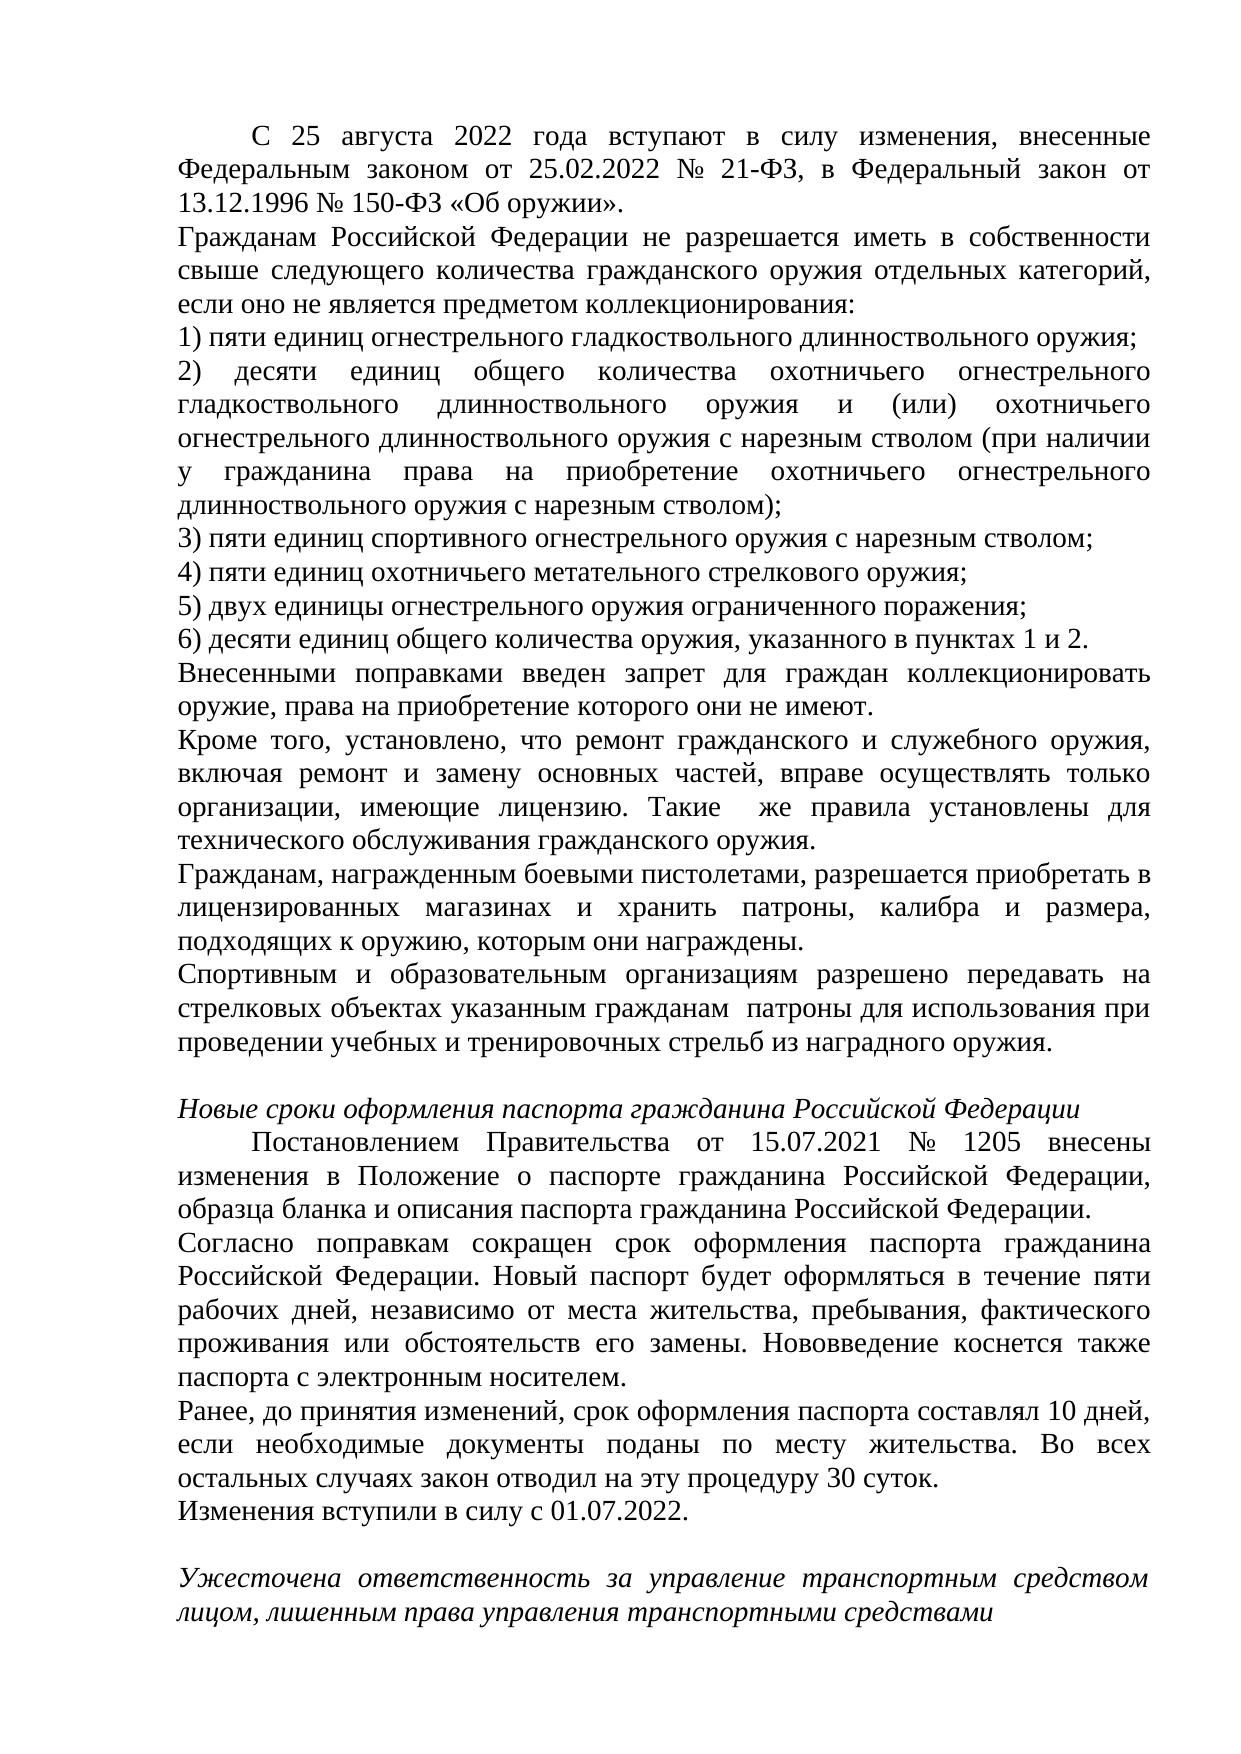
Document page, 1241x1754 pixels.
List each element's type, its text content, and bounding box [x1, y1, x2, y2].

text 5) двух единицы огнестрельного оружия ограниченного поражения; [177, 588, 1152, 621]
text Гражданам Российской Федерации не разрешается иметь в собственности свыше следующего количества гражданского оружия отдельных категорий, если оно не является предметом коллекционирования: [177, 219, 1152, 319]
text 6) десяти единиц общего количества оружия, указанного в пунктах 1 и 2. [177, 621, 1152, 655]
text С 25 августа 2022 года вступают в силу изменения, внесенные Федеральным законом от 25.02.2022 № 21-ФЗ, в Федеральный закон от 13.12.1996 № 150-ФЗ «Об оружии». [177, 118, 1152, 219]
text Новые сроки оформления паспорта гражданина Российской Федерации [177, 1091, 1152, 1124]
text Кроме того, установлено, что ремонт гражданского и служебного оружия, включая ремонт и замену основных частей, вправе осуществлять только организации, имеющие лицензию. Такие же правила установлены для технического обслуживания гражданского оружия. [177, 722, 1152, 856]
text 4) пяти единиц охотничьего метательного стрелкового оружия; [177, 554, 1152, 588]
text Ранее, до принятия изменений, срок оформления паспорта составлял 10 дней, если необходимые документы поданы по месту жительства. Во всех остальных случаях закон отводил на эту процедуру 30 суток. [177, 1393, 1152, 1493]
text Изменения вступили в силу с 01.07.2022. [177, 1493, 1152, 1527]
text Гражданам, награжденным боевыми пистолетами, разрешается приобретать в лицензированных магазинах и хранить патроны, калибра и размера, подходящих к оружию, которым они награждены. [177, 856, 1152, 957]
text Внесенными поправками введен запрет для граждан коллекционировать оружие, права на приобретение которого они не имеют. [177, 655, 1152, 722]
text Спортивным и образовательным организациям разрешено передавать на стрелковых объектах указанным гражданам патроны для использования при проведении учебных и тренировочных стрельб из наградного оружия. [177, 957, 1152, 1057]
text 2) десяти единиц общего количества охотничьего огнестрельного гладкоствольного длинноствольного оружия и (или) охотничьего огнестрельного длинноствольного оружия с нарезным стволом (при наличии у гражданина права на приобретение охотничьего огнестрельного длинноствольного оружия с нарезным стволом); [177, 353, 1152, 521]
text Постановлением Правительства от 15.07.2021 № 1205 внесены изменения в Положение о паспорте гражданина Российской Федерации, образца бланка и описания паспорта гражданина Российской Федерации. [177, 1124, 1152, 1225]
text Согласно поправкам сокращен срок оформления паспорта гражданина Российской Федерации. Новый паспорт будет оформляться в течение пяти рабочих дней, независимо от места жительства, пребывания, фактического проживания или обстоятельств его замены. Нововведение коснется также паспорта с электронным носителем. [177, 1225, 1152, 1393]
text 1) пяти единиц огнестрельного гладкоствольного длинноствольного оружия; [177, 319, 1152, 353]
text Ужесточена ответственность за управление транспортным средством лицом, лишенным права управления транспортными средствами [177, 1560, 1152, 1627]
text 3) пяти единиц спортивного огнестрельного оружия с нарезным стволом; [177, 521, 1152, 554]
